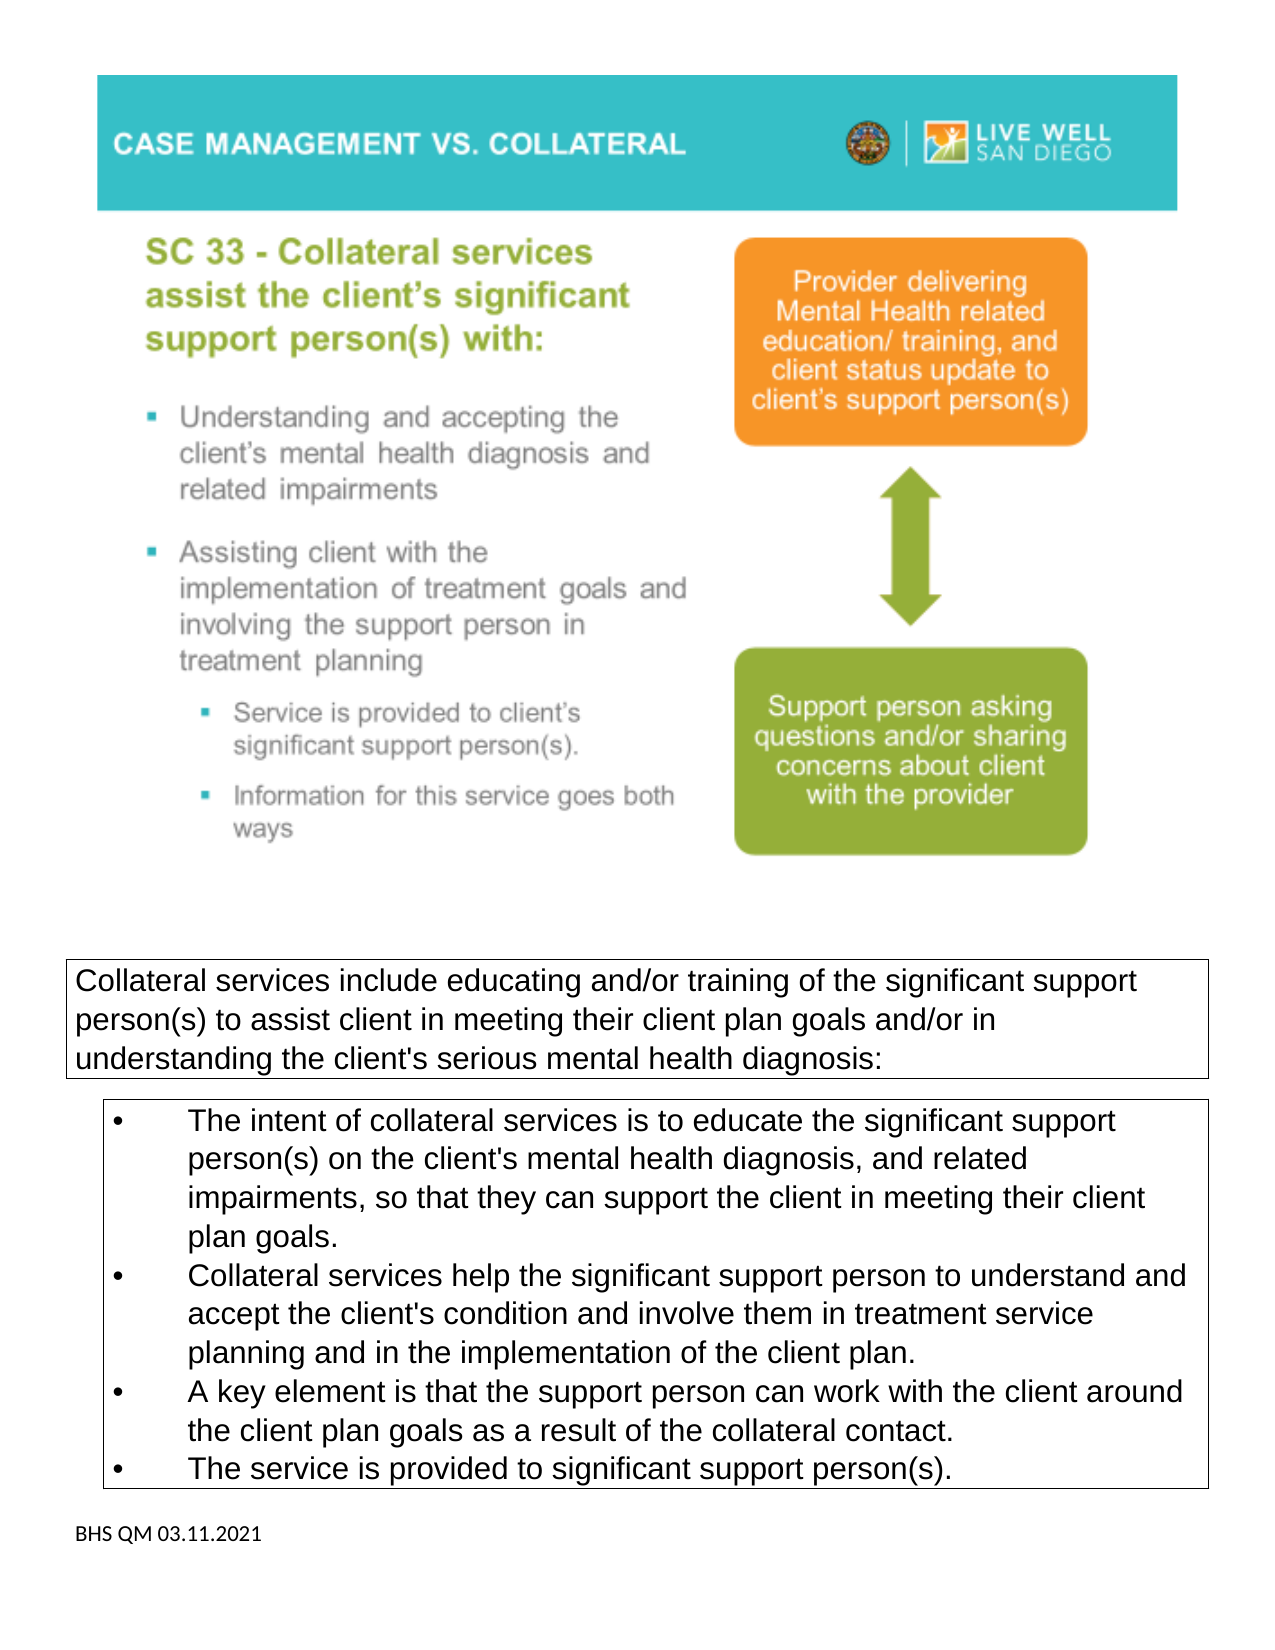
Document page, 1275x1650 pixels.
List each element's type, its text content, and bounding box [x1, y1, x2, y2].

text Collateral services include educating and/or training of the significant support person(s) to assist client in meeting their client plan goals and/or in understanding the client's serious mental health diagnosis: [67, 960, 1208, 1078]
list A key element is that the support person can work with the client around the client plan goals as a result of the collateral contact. [104, 1370, 1208, 1447]
list Collateral services help the significant support person to understand and accept the client's condition and involve them in treatment service planning and in the implementation of the client plan. [104, 1253, 1208, 1370]
list The service is provided to significant support person(s). [104, 1447, 1208, 1488]
list The intent of collateral services is to educate the significant support person(s) on the client's mental health diagnosis, and related impairments, so that they can support the client in meeting their client plan goals. [104, 1100, 1208, 1253]
picture [97, 75, 1178, 885]
